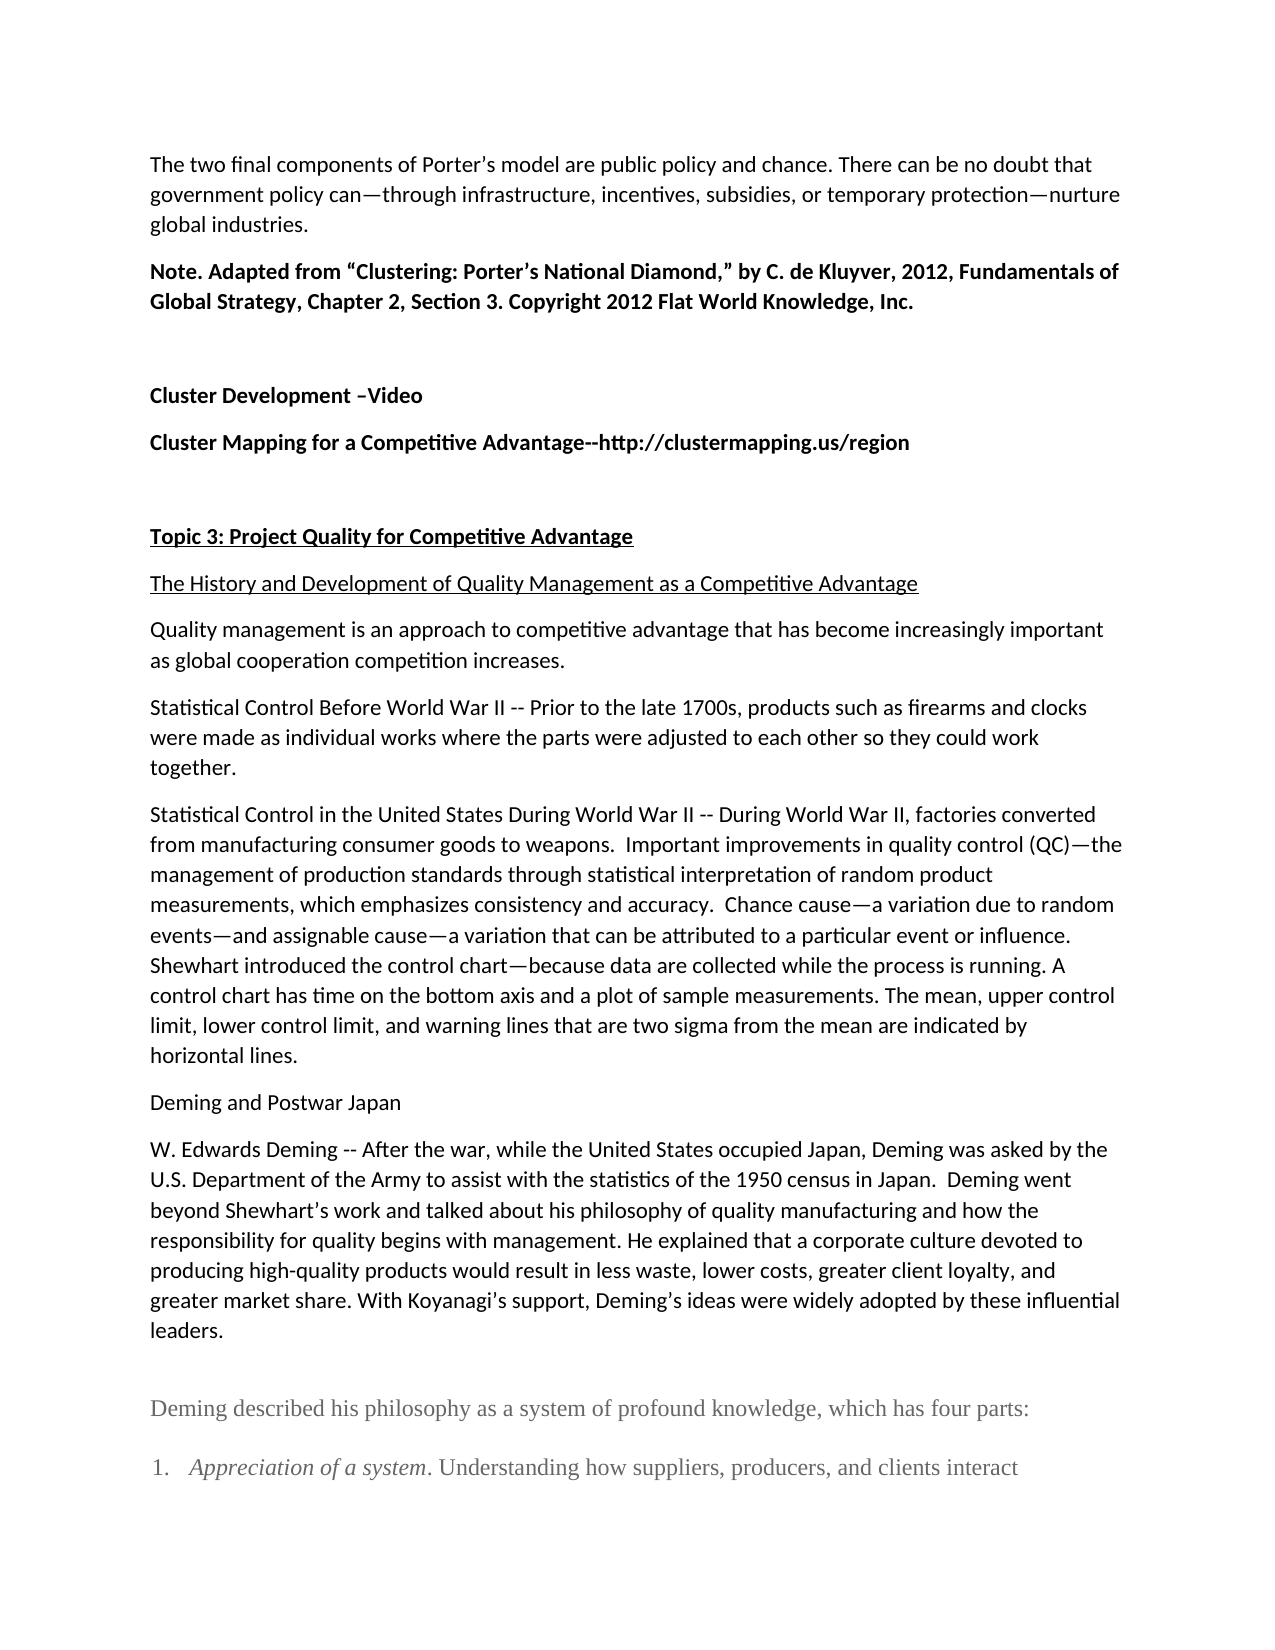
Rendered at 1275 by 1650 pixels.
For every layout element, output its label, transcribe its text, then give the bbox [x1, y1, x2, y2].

text Statistical Control Before World War II -- Prior to the late 1700s, products such as firearms and clocks were made as individual works where the parts were adjusted to each other so they could work together. [150, 693, 1125, 781]
text Cluster Mapping for a Competitive Advantage--http://clustermapping.us/region [150, 428, 1125, 456]
text Note. Adapted from “Clustering: Porter’s National Diamond,” by C. de Kluyver, 2012, Fundamentals of Global Strategy, Chapter 2, Section 3. Copyright 2012 Flat World Knowledge, Inc. [150, 257, 1125, 316]
text W. Edwards Deming -- After the war, while the United States occupied Japan, Deming was asked by the U.S. Department of the Army to assist with the statistics of the 1950 census in Japan. Deming went beyond Shewhart’s work and talked about his philosophy of quality manufacturing and how the responsibility for quality begins with management. He explained that a corporate culture devoted to producing high-quality products would result in less waste, lower costs, greater client loyalty, and greater market share. With Koyanagi’s support, Deming’s ideas were widely adopted by these influential leaders. [150, 1135, 1125, 1345]
text Statistical Control in the United States During World War II -- During World War II, factories converted from manufacturing consumer goods to weapons. Important improvements in quality control (QC)—the management of production standards through statistical interpretation of random product measurements, which emphasizes consistency and accuracy. Chance cause—a variation due to random events—and assignable cause—a variation that can be attributed to a particular event or influence. Shewhart introduced the control chart—because data are collected while the process is running. A control chart has time on the bottom axis and a plot of sample measurements. The mean, upper control limit, lower control limit, and warning lines that are two sigma from the mean are indicated by horizontal lines. [150, 800, 1125, 1070]
text Quality management is an approach to competitive advantage that has become increasingly important as global cooperation competition increases. [150, 616, 1125, 674]
text The two final components of Porter’s model are public policy and chance. There can be no doubt that government policy can—through infrastructure, incentives, subsidies, or temporary protection—nurture global industries. [150, 150, 1125, 238]
list Appreciation of a system. Understanding how suppliers, producers, and clients interact [152, 1453, 1125, 1481]
text Deming and Postwar Japan [150, 1088, 1125, 1117]
text Cluster Development –Video [150, 381, 1125, 409]
text Deming described his philosophy as a system of profound knowledge, which has four parts: [150, 1378, 1125, 1422]
text The History and Development of Quality Management as a Competitive Advantage [150, 569, 1125, 597]
text Topic 3: Project Quality for Competitive Advantage [150, 522, 1125, 550]
